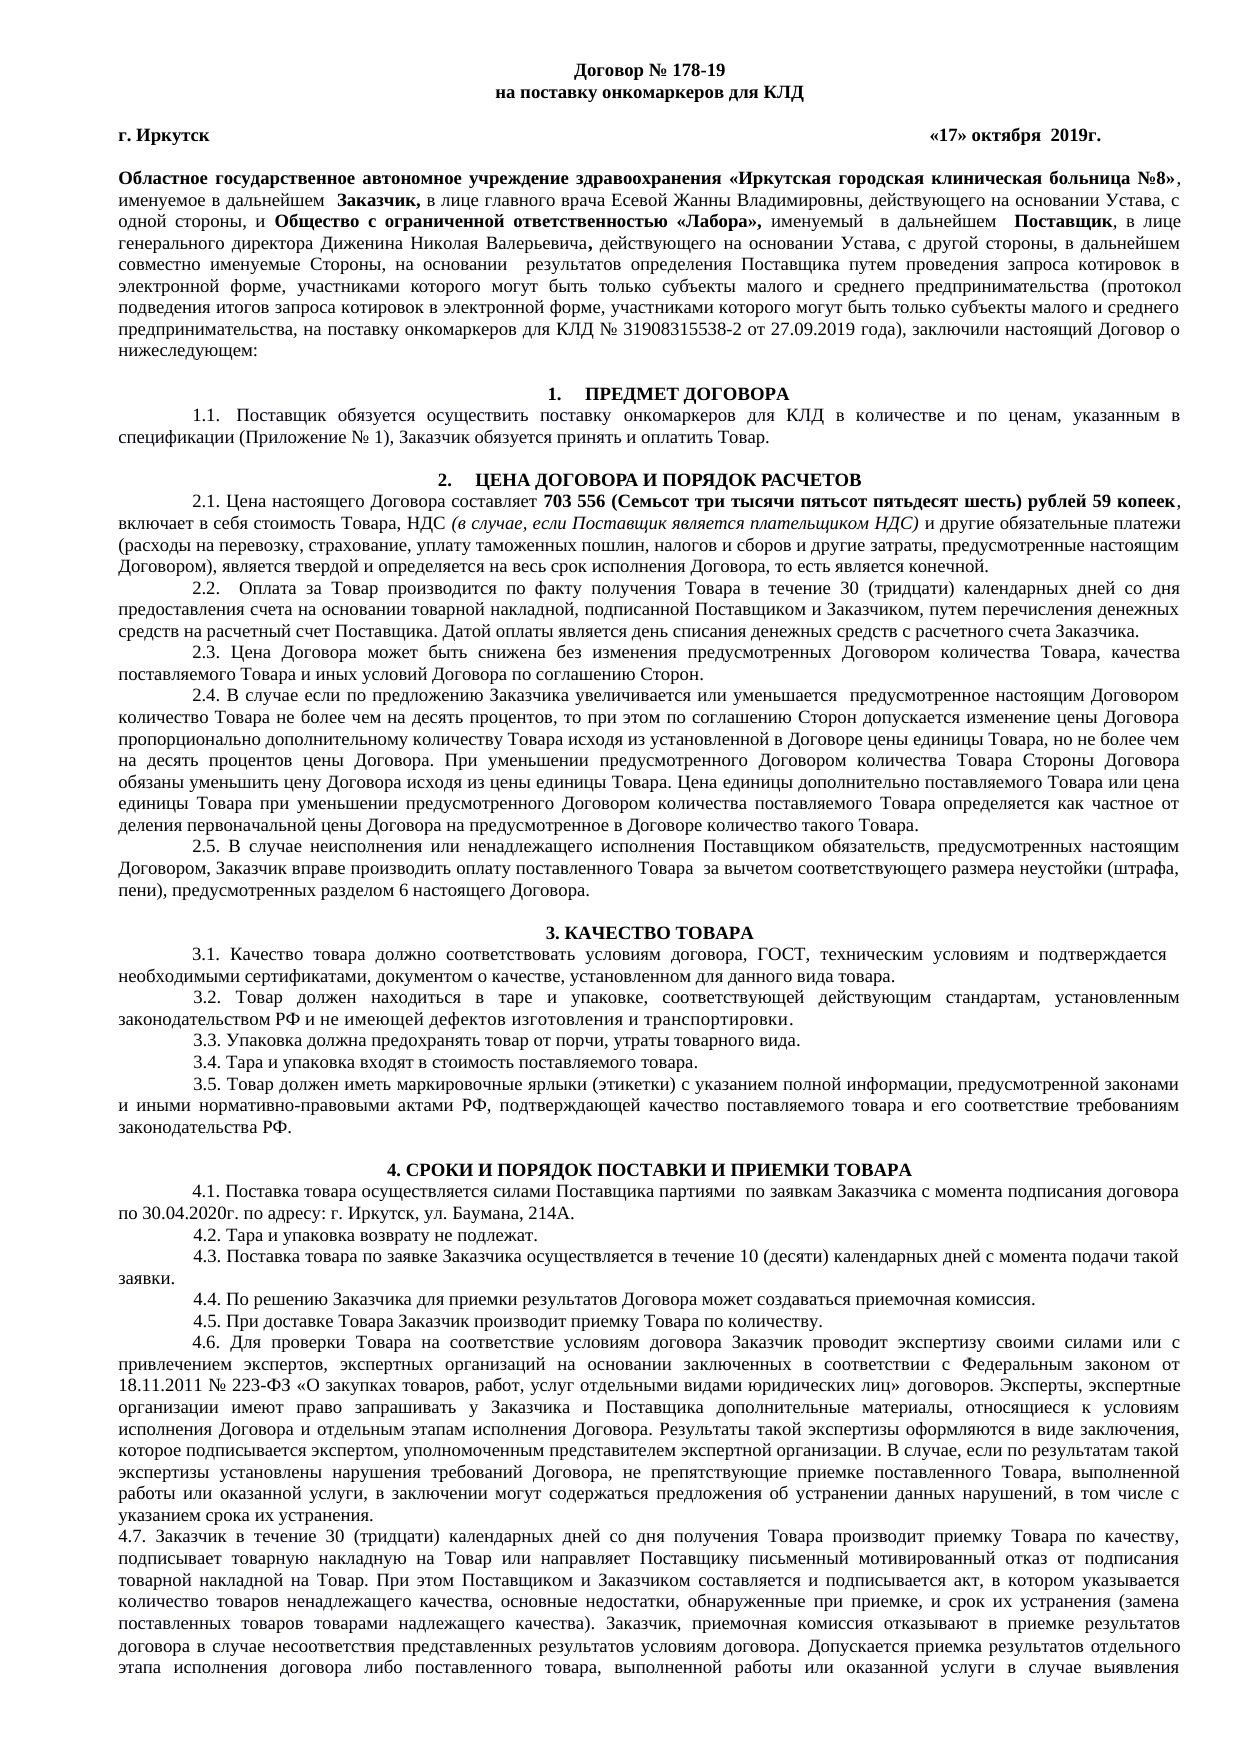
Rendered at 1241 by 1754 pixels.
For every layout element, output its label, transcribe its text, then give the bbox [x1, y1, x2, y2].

text 2.5. В случае неисполнения или ненадлежащего исполнения Поставщиком обязательств, предусмотренных настоящим Договором, Заказчик вправе производить оплату поставленного Товара за вычетом соответствующего размера неустойки (штрафа, пени), предусмотренных разделом 6 настоящего Договора. [118, 835, 1181, 900]
text 2.4. В случае если по предложению Заказчика увеличивается или уменьшается предусмотренное настоящим Договором количество Товара не более чем на десять процентов, то при этом по соглашению Сторон допускается изменение цены Договора пропорционально дополнительному количеству Товара исходя из установленной в Договоре цены единицы Товара, но не более чем на десять процентов цены Договора. При уменьшении предусмотренного Договором количества Товара Стороны Договора обязаны уменьшить цену Договора исходя из цены единицы Товара. Цена единицы дополнительно поставляемого Товара или цена единицы Товара при уменьшении предусмотренного Договором количества поставляемого Товара определяется как частное от деления первоначальной цены Договора на предусмотренное в Договоре количество такого Товара. [118, 684, 1181, 835]
text 4.2. Тара и упаковка возврату не подлежат. [118, 1223, 1181, 1245]
text 2.3. Цена Договора может быть снижена без изменения предусмотренных Договором количества Товара, качества поставляемого Товара и иных условий Договора по соглашению Сторон. [118, 641, 1181, 684]
text 4.3. Поставка товара по заявке Заказчика осуществляется в течение 10 (десяти) календарных дней с момента подачи такой заявки. [118, 1245, 1181, 1288]
text 4. СРОКИ И ПОРЯДОК ПОСТАВКИ И ПРИЕМКИ ТОВАРА [118, 1159, 1181, 1180]
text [118, 1525, 1181, 1678]
text 3.1. Качество товара должно соответствовать условиям договора, ГОСТ, техническим условиям и подтверждается необходимыми сертификатами, документом о качестве, установленном для данного вида товара. [118, 943, 1168, 986]
text 4.6. Для проверки Товара на соответствие условиям договора Заказчик проводит экспертизу своими силами или с привлечением экспертов, экспертных организаций на основании заключенных в соответствии с Федеральным законом от 18.11.2011 № 223-ФЗ «О закупках товаров, работ, услуг отдельными видами юридических лиц» договоров. Эксперты, экспертные организации имеют право запрашивать у Заказчика и Поставщика дополнительные материалы, относящиеся к условиям исполнения Договора и отдельным этапам исполнения Договора. Результаты такой экспертизы оформляются в виде заключения, которое подписывается экспертом, уполномоченным представителем экспертной организации. В случае, если по результатам такой экспертизы установлены нарушения требований Договора, не препятствующие приемке поставленного Товара, выполненной работы или оказанной услуги, в заключении могут содержаться предложения об устранении данных нарушений, в том числе с указанием срока их устранения. [118, 1331, 1181, 1525]
text 2.2. Оплата за Товар производится по факту получения Товара в течение 30 (тридцати) календарных дней со дня предоставления счета на основании товарной накладной, подписанной Поставщиком и Заказчиком, путем перечисления денежных средств на расчетный счет Поставщика. Датой оплаты является день списания денежных средств с расчетного счета Заказчика. [118, 577, 1181, 641]
text 3.5. Товар должен иметь маркировочные ярлыки (этикетки) с указанием полной информации, предусмотренной законами и иными нормативно-правовыми актами РФ, подтверждающей качество поставляемого товара и его соответствие требованиям законодательства РФ. [118, 1072, 1181, 1137]
text на поставку онкомаркеров для КЛД [118, 81, 1181, 102]
title Договор № 178-19 [118, 59, 1181, 81]
text 4.5. При доставке Товара Заказчик производит приемку Товара по количеству. [118, 1310, 1182, 1331]
list ПРЕДМЕТ ДОГОВОРА [156, 382, 1181, 404]
text 3. КАЧЕСТВО ТОВАРА [118, 922, 1181, 943]
text 3.2. Товар должен находиться в таре и упаковке, соответствующей действующим стандартам, установленным законодательством РФ и не имеющей дефектов изготовления и транспортировки. [118, 986, 1181, 1029]
text г. Иркутск «17» октября 2019г. [118, 124, 1181, 145]
list Поставщик обязуется осуществить поставку онкомаркеров для КЛД в количестве и по ценам, указанным в спецификации (Приложение № 1), Заказчик обязуется принять и оплатить Товар. [118, 404, 1181, 447]
text 4.1. Поставка товара осуществляется силами Поставщика партиями по заявкам Заказчика с момента подписания договора по 30.04.2020г. по адресу: г. Иркутск, ул. Баумана, 214А. [118, 1180, 1181, 1223]
subtitle ЦЕНА ДОГОВОРА И ПОРЯДОК РАСЧЕТОВ [118, 469, 1181, 490]
text Областное государственное автономное учреждение здравоохранения «Иркутская городская клиническая больница №8», именуемое в дальнейшем Заказчик, в лице главного врача Есевой Жанны Владимировны, действующего на основании Устава, с одной стороны, и Общество с ограниченной ответственностью «Лабора», именуемый в дальнейшем Поставщик, в лице генерального директора Диженина Николая Валерьевича, действующего на основании Устава, с другой стороны, в дальнейшем совместно именуемые Стороны, на основании результатов определения Поставщика путем проведения запроса котировок в электронной форме, участниками которого могут быть только субъекты малого и среднего предпринимательства (протокол подведения итогов запроса котировок в электронной форме, участниками которого могут быть только субъекты малого и среднего предпринимательства, на поставку онкомаркеров для КЛД № 31908315538-2 от 27.09.2019 года), заключили настоящий Договор о нижеследующем: [118, 167, 1181, 361]
text 4.4. По решению Заказчика для приемки результатов Договора может создаваться приемочная комиссия. [118, 1288, 1182, 1310]
text 2.1. Цена настоящего Договора составляет 703 556 (Семьсот три тысячи пятьсот пятьдесят шесть) рублей 59 копеек, включает в себя стоимость Товара, НДС (в случае, если Поставщик является плательщиком НДС) и другие обязательные платежи (расходы на перевозку, страхование, уплату таможенных пошлин, налогов и сборов и другие затраты, предусмотренные настоящим Договором), является твердой и определяется на весь срок исполнения Договора, то есть является конечной. [118, 490, 1181, 577]
text 3.3. Упаковка должна предохранять товар от порчи, утраты товарного вида. [118, 1029, 1181, 1051]
text 3.4. Тара и упаковка входят в стоимость поставляемого товара. [118, 1051, 1181, 1072]
